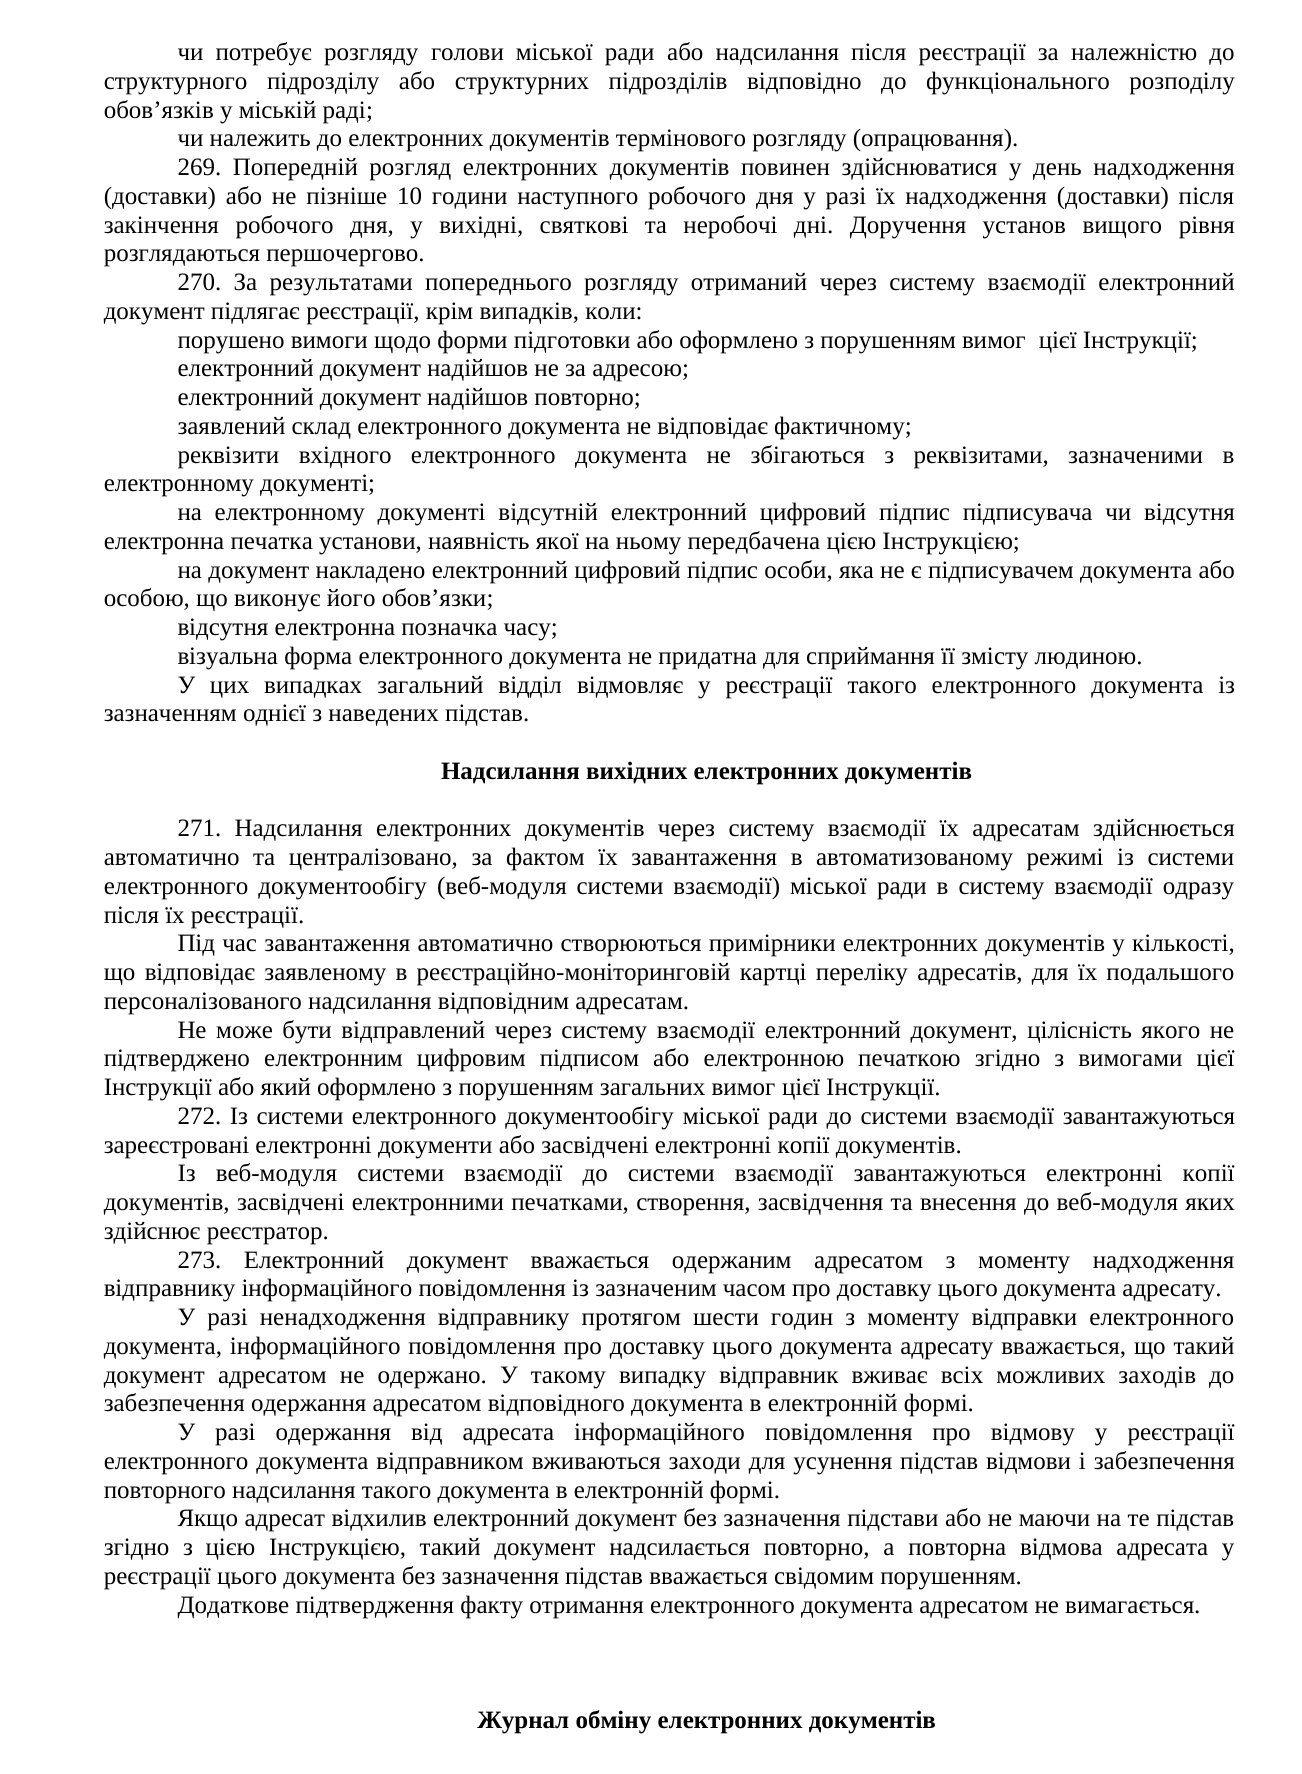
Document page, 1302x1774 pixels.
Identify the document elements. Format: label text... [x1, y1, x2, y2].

text чи належить до електронних документів термінового розгляду (опрацювання). [103, 123, 1236, 152]
text відсутня електронна позначка часу; [103, 612, 1236, 641]
text У разі ненадходження відправнику протягом шести годин з моменту відправки електронного документа, інформаційного повідомлення про доставку цього документа адресату вважається, що такий документ адресатом не одержано. У такому випадку відправник вживає всіх можливих заходів до забезпечення одержання адресатом відповідного документа в електронній формі. [103, 1302, 1236, 1417]
text 271. Надсилання електронних документів через систему взаємодії їх адресатам здійснюється автоматично та централізовано, за фактом їх завантаження в автоматизованому режимі із системи електронного документообігу (веб-модуля системи взаємодії) міської ради в систему взаємодії одразу після їх реєстрації. [103, 813, 1236, 928]
text на електронному документі відсутній електронний цифровий підпис підписувача чи відсутня електронна печатка установи, наявність якої на ньому передбачена цією Інструкцією; [103, 497, 1236, 555]
text реквізити вхідного електронного документа не збігаються з реквізитами, зазначеними в електронному документі; [103, 440, 1236, 497]
text на документ накладено електронний цифровий підпис особи, яка не є підписувачем документа або особою, що виконує його обов’язки; [103, 555, 1236, 612]
text Надсилання вихідних електронних документів [103, 756, 1236, 785]
text 273. Електронний документ вважається одержаним адресатом з моменту надходження відправнику інформаційного повідомлення із зазначеним часом про доставку цього документа адресату. [103, 1245, 1236, 1302]
text Журнал обміну електронних документів [103, 1705, 1236, 1733]
text 270. За результатами попереднього розгляду отриманий через систему взаємодії електронний документ підлягає реєстрації, крім випадків, коли: [103, 267, 1236, 325]
text У цих випадках загальний відділ відмовляє у реєстрації такого електронного документа із зазначенням однієї з наведених підстав. [103, 670, 1236, 727]
text Додаткове підтвердження факту отримання електронного документа адресатом не вимагається. [103, 1590, 1236, 1618]
text У разі одержання від адресата інформаційного повідомлення про відмову у реєстрації електронного документа відправником вживаються заходи для усунення підстав відмови і забезпечення повторного надсилання такого документа в електронній формі. [103, 1417, 1236, 1503]
text Не може бути відправлений через систему взаємодії електронний документ, цілісність якого не підтверджено електронним цифровим підписом або електронною печаткою згідно з вимогами цієї Інструкції або який оформлено з порушенням загальних вимог цієї Інструкції. [103, 1015, 1236, 1101]
text 272. Із системи електронного документообігу міської ради до системи взаємодії завантажуються зареєстровані електронні документи або засвідчені електронні копії документів. [103, 1101, 1236, 1158]
text Під час завантаження автоматично створюються примірники електронних документів у кількості, що відповідає заявленому в реєстраційно-моніторинговій картці переліку адресатів, для їх подальшого персоналізованого надсилання відповідним адресатам. [103, 928, 1236, 1015]
text електронний документ надійшов повторно; [103, 382, 1236, 411]
text Із веб-модуля системи взаємодії до системи взаємодії завантажуються електронні копії документів, засвідчені електронними печатками, створення, засвідчення та внесення до веб-модуля яких здійснює реєстратор. [103, 1158, 1236, 1245]
text порушено вимоги щодо форми підготовки або оформлено з порушенням вимог цієї Інструкції; [103, 325, 1236, 353]
text чи потребує розгляду голови міської ради або надсилання після реєстрації за належністю до структурного підрозділу або структурних підрозділів відповідно до функціонального розподілу обов’язків у міській раді; [103, 37, 1236, 123]
text візуальна форма електронного документа не придатна для сприймання її змісту людиною. [103, 641, 1236, 670]
text 269. Попередній розгляд електронних документів повинен здійснюватися у день надходження (доставки) або не пізніше 10 години наступного робочого дня у разі їх надходження (доставки) після закінчення робочого дня, у вихідні, святкові та неробочі дні. Доручення установ вищого рівня розглядаються першочергово. [103, 152, 1236, 267]
text електронний документ надійшов не за адресою; [103, 353, 1236, 382]
text заявлений склад електронного документа не відповідає фактичному; [103, 411, 1236, 440]
text Якщо адресат відхилив електронний документ без зазначення підстави або не маючи на те підстав згідно з цією Інструкцією, такий документ надсилається повторно, а повторна відмова адресата у реєстрації цього документа без зазначення підстав вважається свідомим порушенням. [103, 1503, 1236, 1590]
